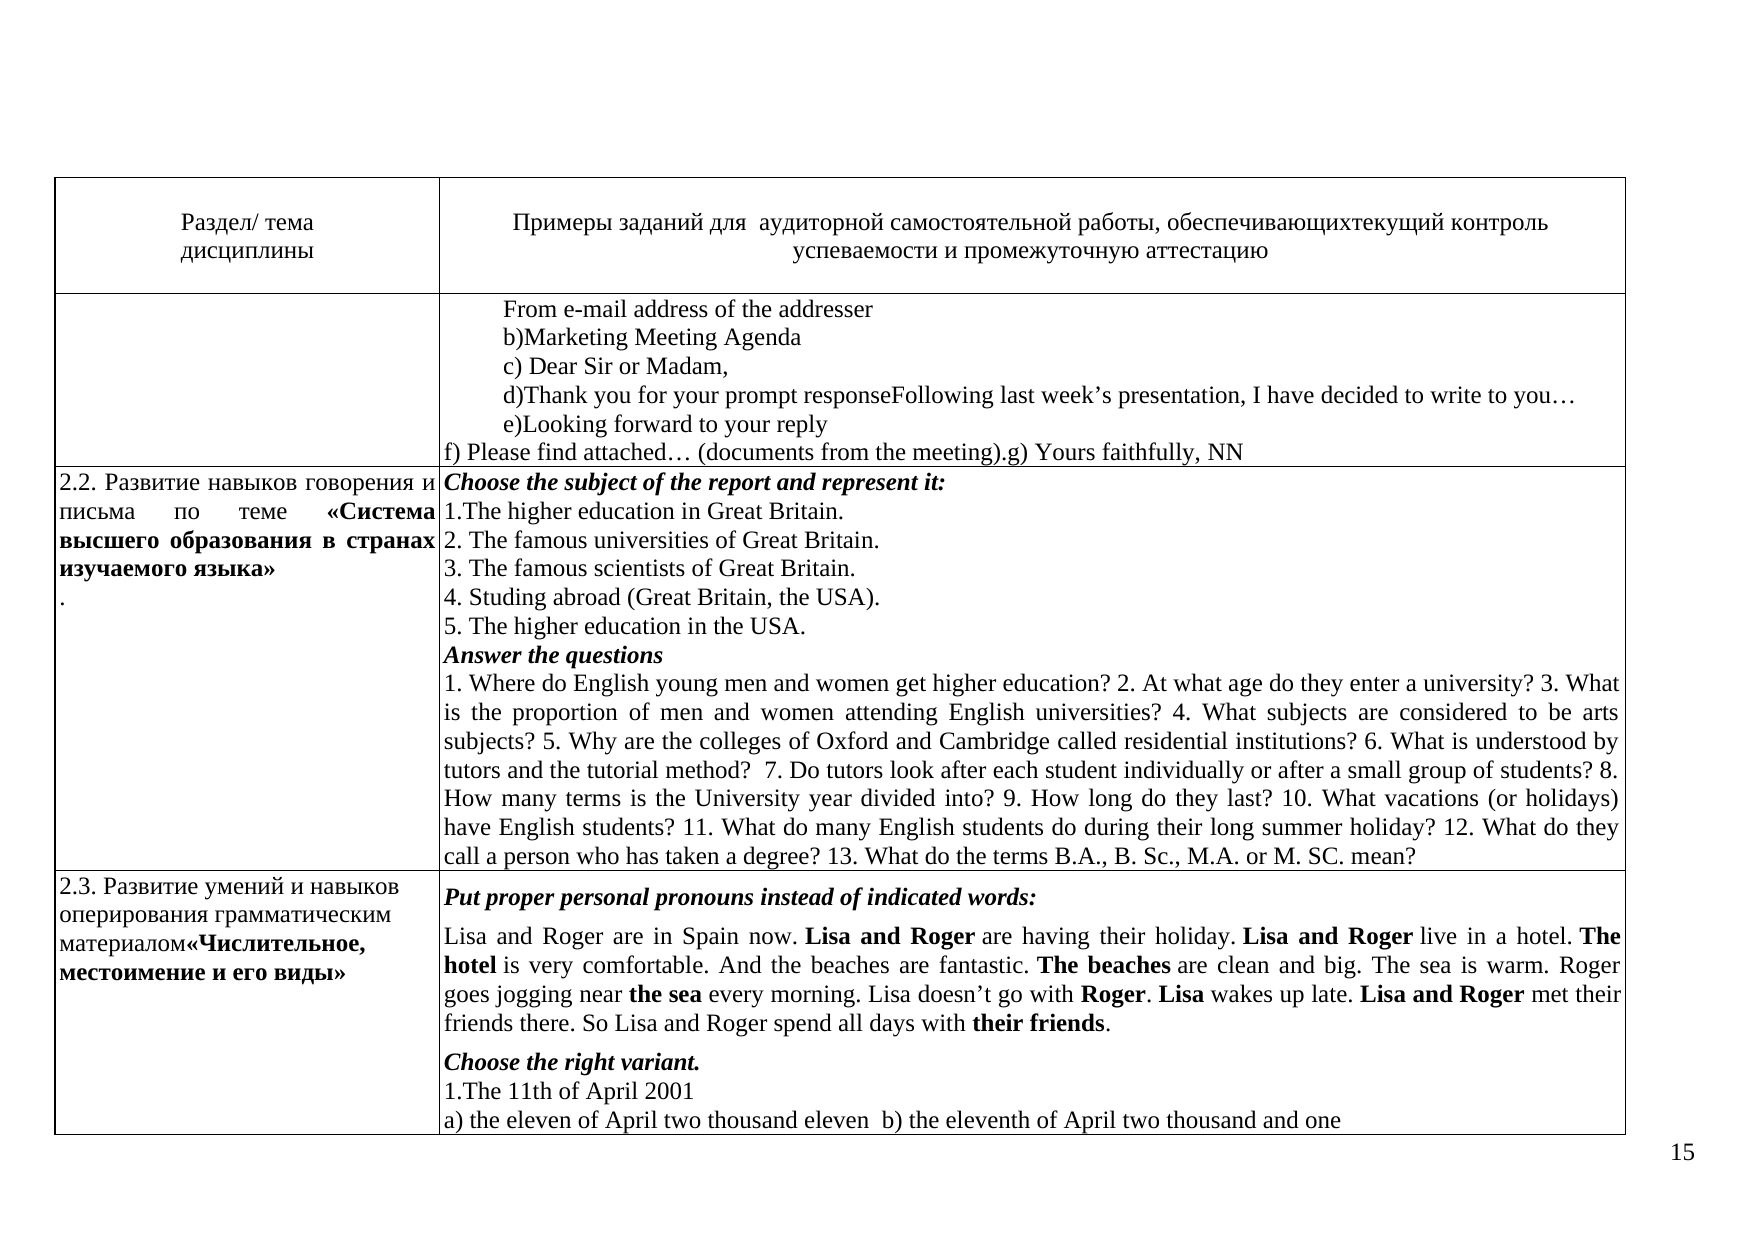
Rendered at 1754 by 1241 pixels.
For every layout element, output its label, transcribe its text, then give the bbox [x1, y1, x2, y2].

table_header Примеры заданий для аудиторной самостоятельной работы, обеспечивающихтекущий контроль успеваемости и промежуточную аттестацию [440, 178, 1625, 293]
table_cell 2.2. Развитие навыков говорения и письма по теме «Система высшего образования в странах изучаемого языка» . [56, 467, 439, 870]
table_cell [56, 871, 439, 1133]
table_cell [56, 294, 439, 466]
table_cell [440, 294, 1625, 466]
table_cell Choose the subject of the report and represent it: 1.The higher education in Great Britain. 2. The famous universities of Great Britain. 3. The famous scientists of Great Britain. 4. Studing abroad (Great Britain, the USA). 5. The higher education in the USA. Answer the questions 1. Where do English young men and women get higher education? 2. At what age do they enter a university? 3. What is the proportion of men and women attending English universities? 4. What subjects are considered to be arts subjects? 5. Why are the colleges of Oxford and Cambridge called residential institutions? 6. What is understood by tutors and the tutorial method? 7. Do tutors look after each student individually or after a small group of students? 8. How many terms is the University year divided into? 9. How long do they last? 10. What vacations (or holidays) have English students? 11. What do many English students do during their long summer holiday? 12. What do they call a person who has taken a degree? 13. What do the terms B.A., B. Sc., M.A. or M. SC. mean? [440, 467, 1625, 870]
table_header Раздел/ тема дисциплины [56, 178, 439, 293]
